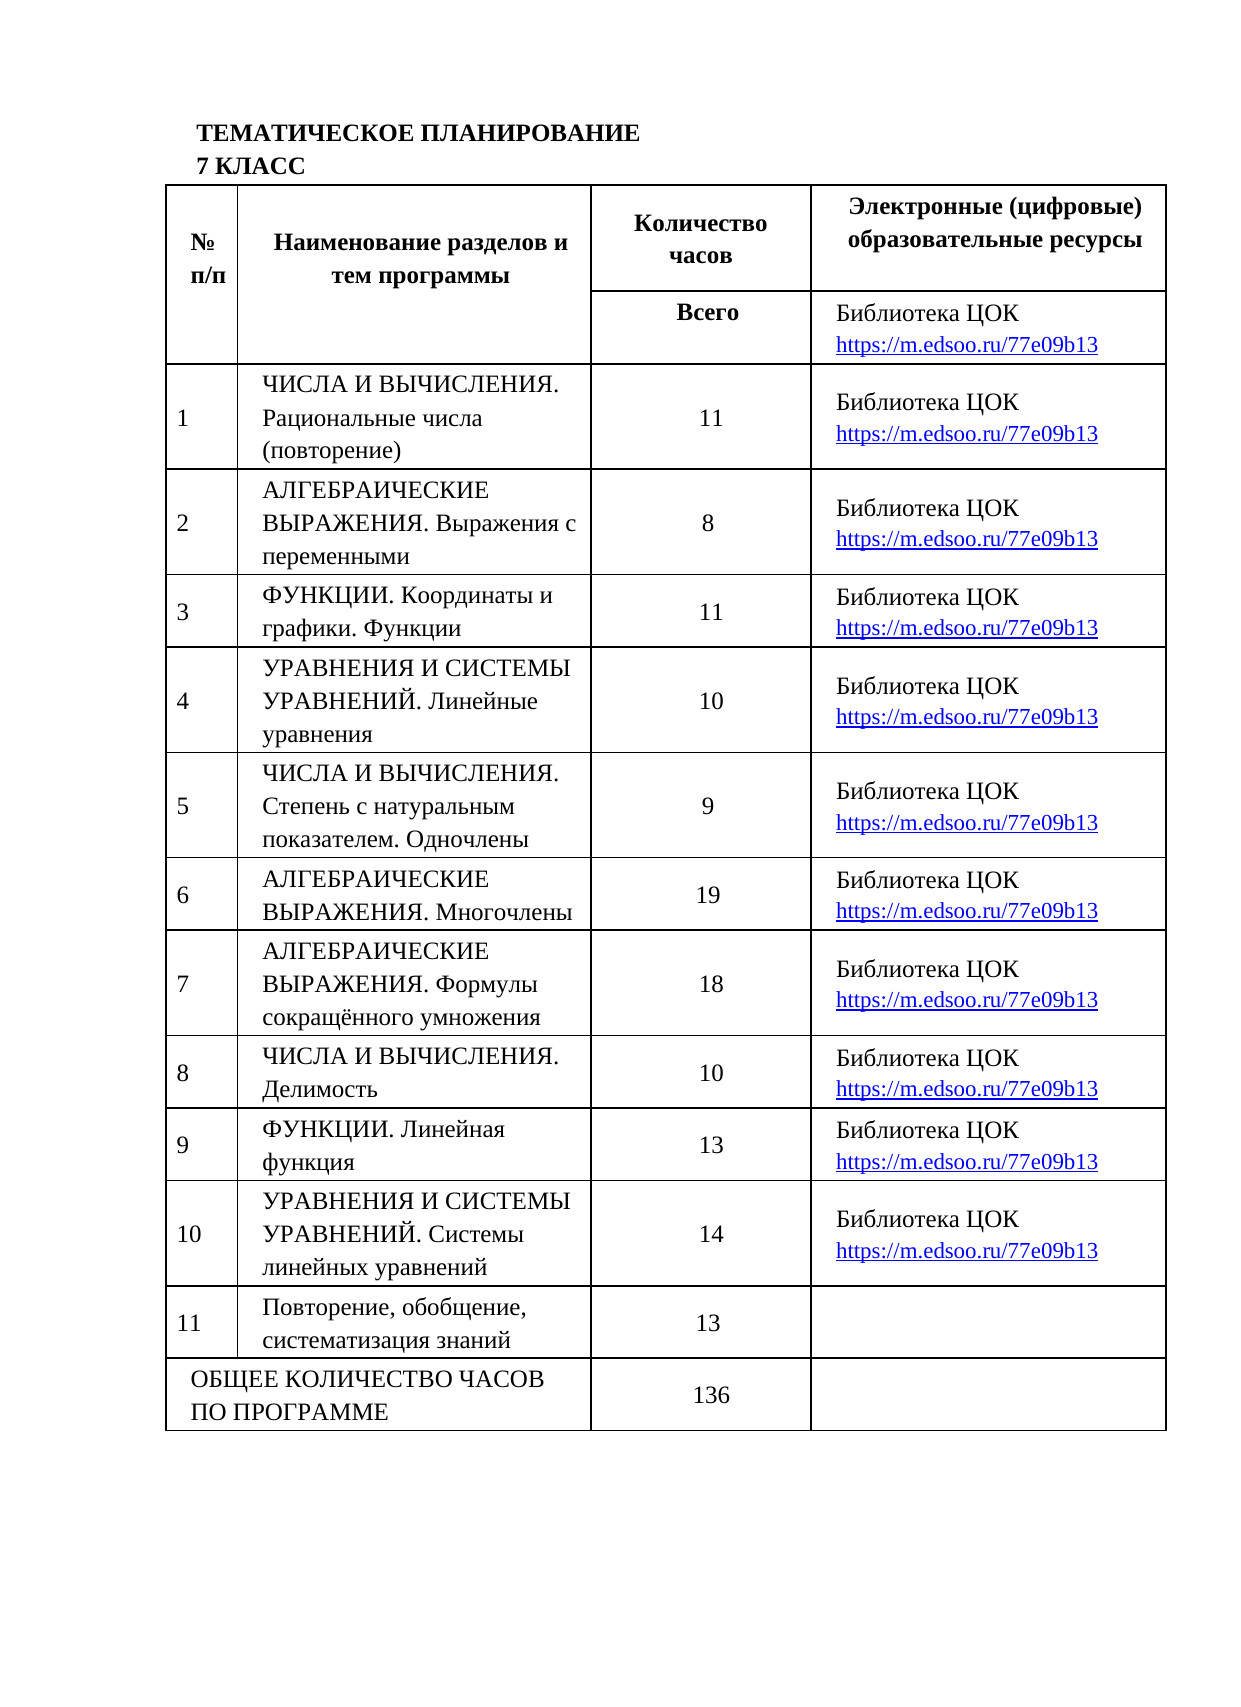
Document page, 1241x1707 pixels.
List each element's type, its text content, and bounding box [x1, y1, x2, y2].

table_cell 18 [592, 931, 810, 1035]
table_cell Библиотека ЦОК https://m.edsoo.ru/77e09b13 [812, 575, 1165, 646]
table_cell 10 [592, 648, 810, 751]
table_cell Всего [592, 292, 810, 363]
table_cell 14 [592, 1181, 810, 1285]
table_cell 7 [167, 931, 237, 1035]
table_cell 10 [167, 1181, 237, 1285]
table_cell ЧИСЛА И ВЫЧИСЛЕНИЯ. Степень с натуральным показателем. Одночлены [238, 753, 590, 857]
table_cell 11 [167, 1287, 237, 1357]
table_cell 6 [167, 858, 237, 929]
table_cell Повторение, обобщение, систематизация знаний [238, 1287, 590, 1357]
text 7 КЛАСС [190, 151, 1152, 180]
table_cell ОБЩЕЕ КОЛИЧЕСТВО ЧАСОВ ПО ПРОГРАММЕ [167, 1359, 590, 1430]
table_cell ФУНКЦИИ. Линейная функция [238, 1109, 590, 1179]
table_cell Библиотека ЦОК https://m.edsoo.ru/77e09b13 [812, 931, 1165, 1035]
table_cell 3 [167, 575, 237, 646]
table_cell УРАВНЕНИЯ И СИСТЕМЫ УРАВНЕНИЙ. Линейные уравнения [238, 648, 590, 751]
table_cell Библиотека ЦОК https://m.edsoo.ru/77e09b13 [812, 365, 1165, 468]
table_cell 8 [592, 470, 810, 574]
table_cell 11 [592, 575, 810, 646]
table_cell 11 [592, 365, 810, 468]
table_cell ФУНКЦИИ. Координаты и графики. Функции [238, 575, 590, 646]
table_cell ЧИСЛА И ВЫЧИСЛЕНИЯ. Рациональные числа (повторение) [238, 365, 590, 468]
table_header № п/п [167, 186, 237, 363]
table_cell 9 [167, 1109, 237, 1179]
table_cell 1 [167, 365, 237, 468]
table_cell Библиотека ЦОК https://m.edsoo.ru/77e09b13 [812, 1109, 1165, 1179]
table_cell АЛГЕБРАИЧЕСКИЕ ВЫРАЖЕНИЯ. Многочлены [238, 858, 590, 929]
table_header Наименование разделов и тем программы [238, 186, 590, 363]
table_cell АЛГЕБРАИЧЕСКИЕ ВЫРАЖЕНИЯ. Выражения с переменными [238, 470, 590, 574]
table_cell Библиотека ЦОК https://m.edsoo.ru/77e09b13 [812, 753, 1165, 857]
table_cell Библиотека ЦОК https://m.edsoo.ru/77e09b13 [812, 1181, 1165, 1285]
text ТЕМАТИЧЕСКОЕ ПЛАНИРОВАНИЕ [190, 118, 1152, 147]
table_cell УРАВНЕНИЯ И СИСТЕМЫ УРАВНЕНИЙ. Системы линейных уравнений [238, 1181, 590, 1285]
table_cell 136 [592, 1359, 810, 1430]
table_cell Библиотека ЦОК https://m.edsoo.ru/77e09b13 [812, 292, 1165, 363]
table_cell 5 [167, 753, 237, 857]
table_cell 4 [167, 648, 237, 751]
table_cell 19 [592, 858, 810, 929]
table_cell Библиотека ЦОК https://m.edsoo.ru/77e09b13 [812, 470, 1165, 574]
table_cell 2 [167, 470, 237, 574]
table_cell 9 [592, 753, 810, 857]
table_cell Библиотека ЦОК https://m.edsoo.ru/77e09b13 [812, 1036, 1165, 1107]
table_cell АЛГЕБРАИЧЕСКИЕ ВЫРАЖЕНИЯ. Формулы сокращённого умножения [238, 931, 590, 1035]
table_cell 8 [167, 1036, 237, 1107]
table_cell ЧИСЛА И ВЫЧИСЛЕНИЯ. Делимость [238, 1036, 590, 1107]
table_cell Библиотека ЦОК https://m.edsoo.ru/77e09b13 [812, 648, 1165, 751]
table_cell [812, 1359, 1165, 1430]
table_cell [812, 1287, 1165, 1357]
table_cell 10 [592, 1036, 810, 1107]
table_header Электронные (цифровые) образовательные ресурсы [812, 186, 1165, 290]
table_header Количество часов [592, 186, 810, 290]
table_cell 13 [592, 1287, 810, 1357]
table_cell 13 [592, 1109, 810, 1179]
table_cell Библиотека ЦОК https://m.edsoo.ru/77e09b13 [812, 858, 1165, 929]
